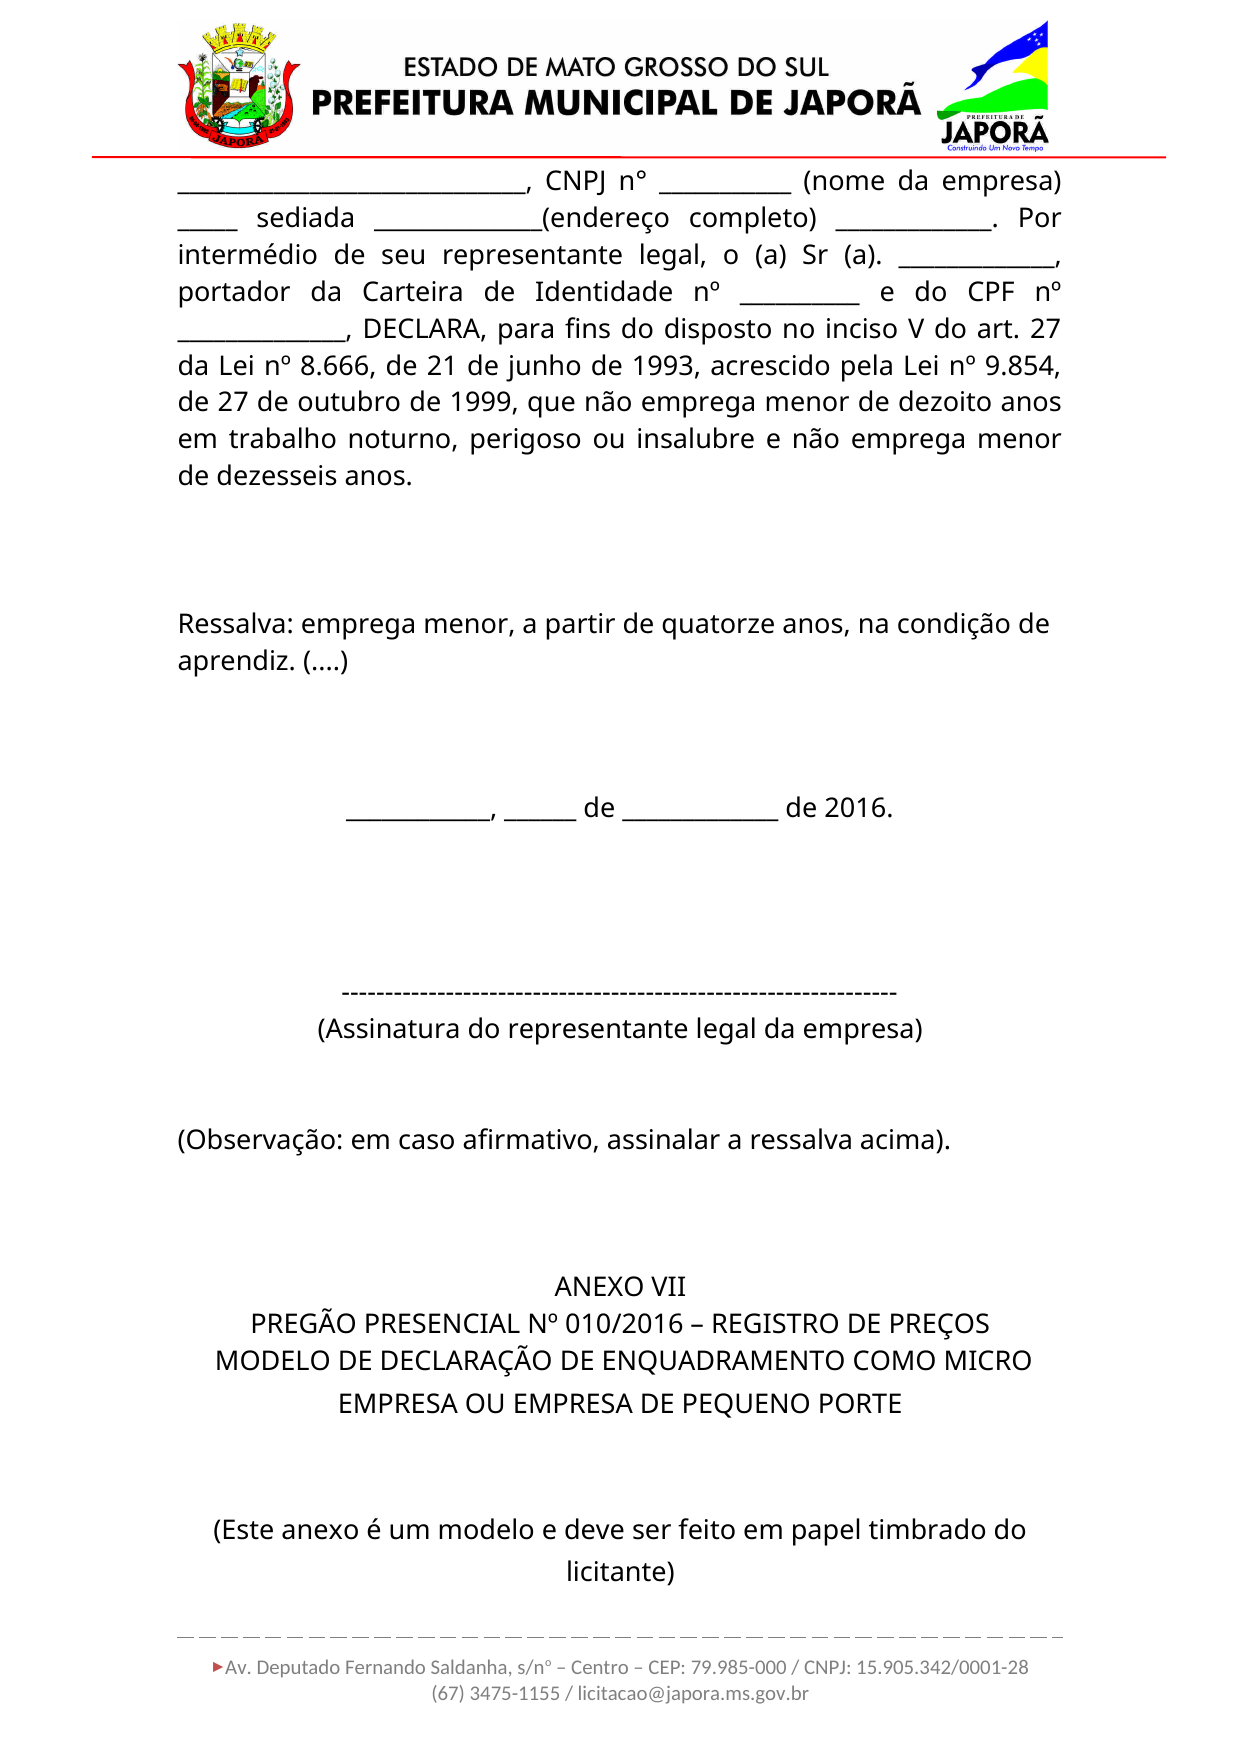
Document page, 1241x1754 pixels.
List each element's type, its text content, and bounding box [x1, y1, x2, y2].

picture [177, 20, 1049, 152]
text PREGÃO PRESENCIAL Nº 010/2016 – REGISTRO DE PREÇOS [177, 1305, 1063, 1342]
text MODELO DE DECLARAÇÃO DE ENQUADRAMENTO COMO MICRO EMPRESA OU EMPRESA DE PEQUENO PORTE [177, 1342, 1063, 1421]
text ---------------------------------------------------------------- [177, 973, 1063, 1010]
text ANEXO VII [177, 1268, 1063, 1305]
text (Este anexo é um modelo e deve ser feito em papel timbrado do licitante) [177, 1511, 1063, 1590]
text ____________, ______ de _____________ de 2016. [177, 788, 1063, 825]
text (Assinatura do representante legal da empresa) [177, 1010, 1063, 1047]
text (Observação: em caso afirmativo, assinalar a ressalva acima). [177, 1120, 1063, 1157]
text _____________________________, CNPJ n° ___________ (nome da empresa) _____ sediada ______________(endereço completo) _____________. Por intermédio de seu representante legal, o (a) Sr (a). _____________, portador da Carteira de Identidade nº __________ e do CPF nº ______________, DECLARA, para fins do disposto no inciso V do art. 27 da Lei nº 8.666, de 21 de junho de 1993, acrescido pela Lei nº 9.854, de 27 de outubro de 1999, que não emprega menor de dezoito anos em trabalho noturno, perigoso ou insalubre e não emprega menor de dezesseis anos. [177, 162, 1063, 493]
text Ressalva: emprega menor, a partir de quatorze anos, na condição de aprendiz. (....) [177, 604, 1063, 678]
